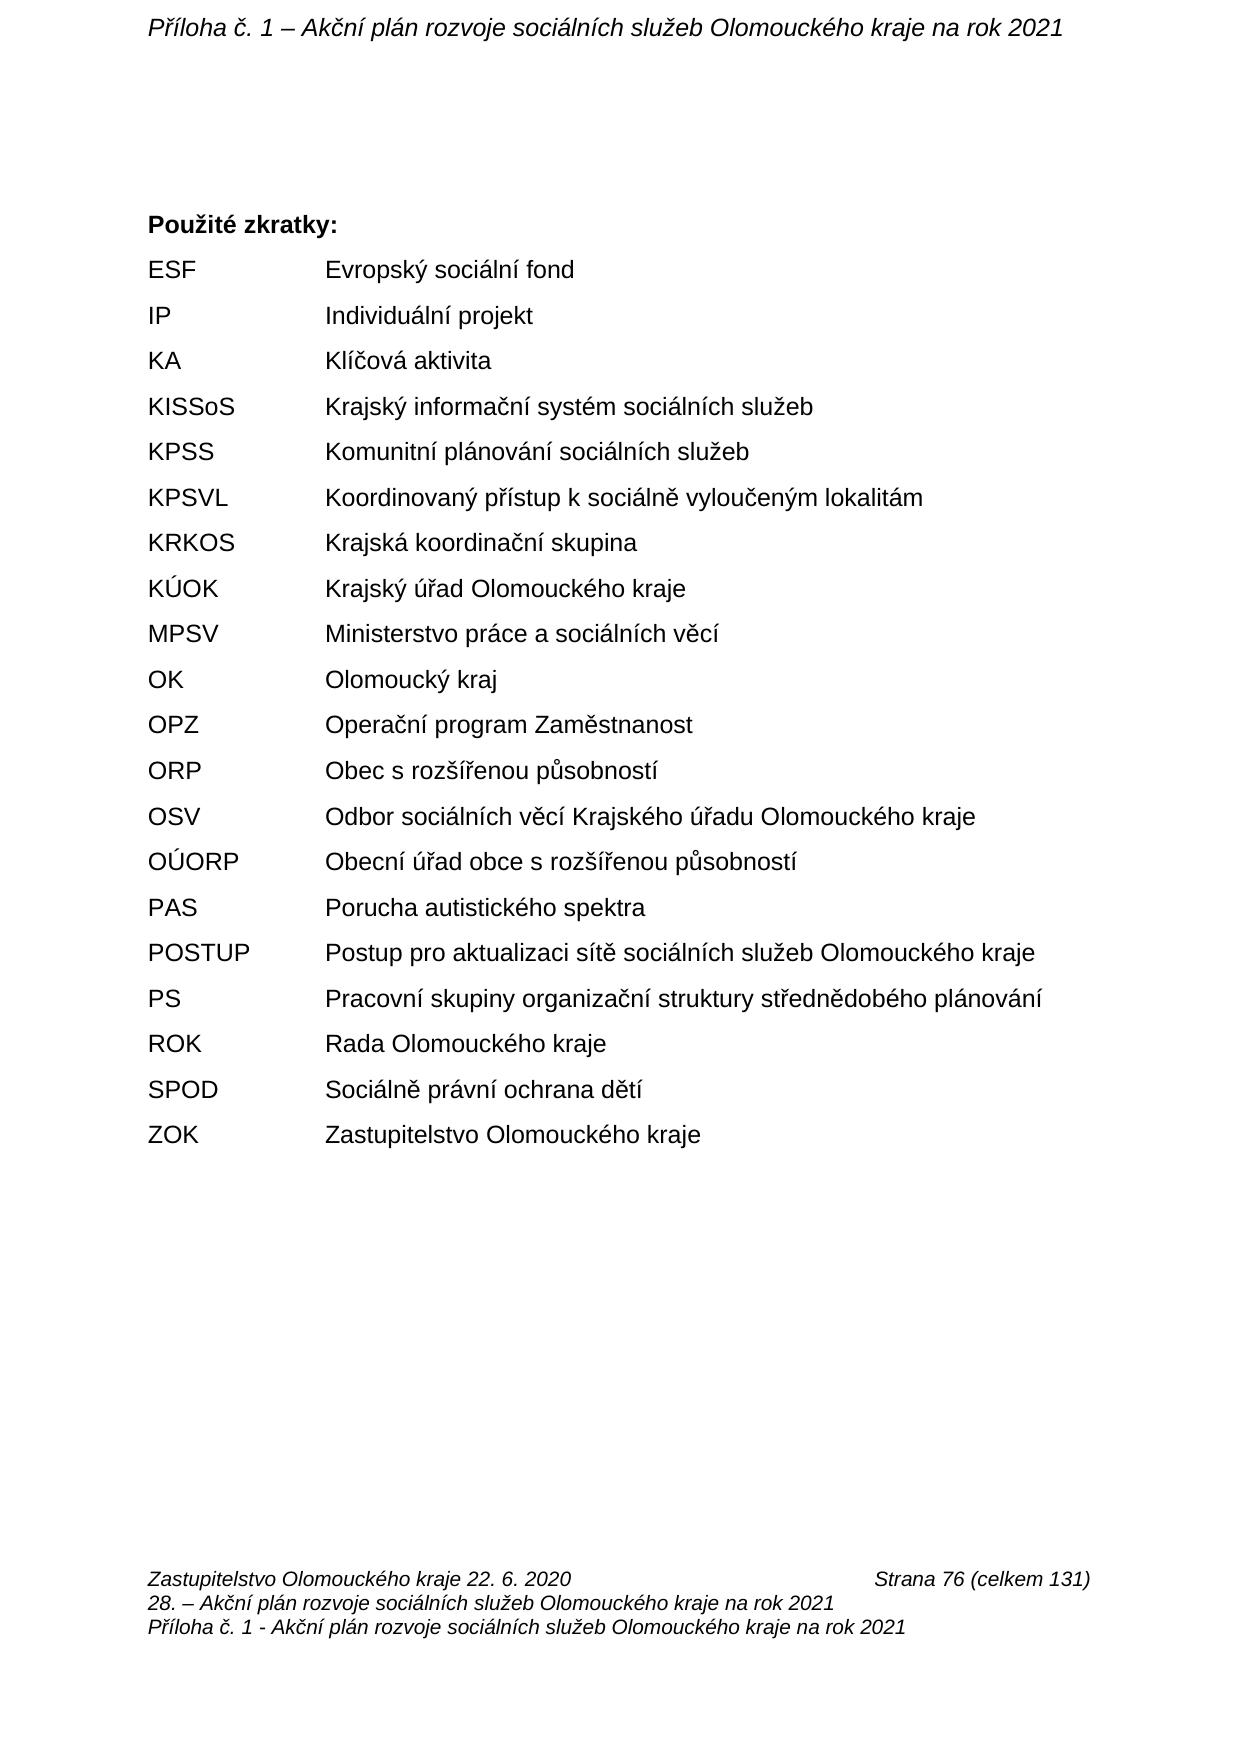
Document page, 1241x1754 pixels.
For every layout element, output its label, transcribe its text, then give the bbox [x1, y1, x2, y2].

text ZOK Zastupitelstvo Olomouckého kraje [148, 1120, 1093, 1149]
text ORP Obec s rozšířenou působností [148, 756, 1093, 785]
text KÚOK Krajský úřad Olomouckého kraje [148, 574, 1093, 603]
text OPZ Operační program Zaměstnanost [148, 711, 1093, 739]
text OK Olomoucký kraj [148, 665, 1093, 694]
text KA Klíčová aktivita [148, 346, 1093, 375]
text ROK Rada Olomouckého kraje [148, 1029, 1093, 1058]
text KPSS Komunitní plánování sociálních služeb [148, 437, 1093, 466]
text POSTUP Postup pro aktualizaci sítě sociálních služeb Olomouckého kraje [148, 938, 1093, 967]
text IP Individuální projekt [148, 301, 1093, 329]
text KISSoS Krajský informační systém sociálních služeb [148, 392, 1093, 421]
text ESF Evropský sociální fond [148, 255, 1093, 284]
text PS Pracovní skupiny organizační struktury střednědobého plánování [148, 984, 1093, 1012]
text OSV Odbor sociálních věcí Krajského úřadu Olomouckého kraje [148, 802, 1093, 830]
text KRKOS Krajská koordinační skupina [148, 528, 1093, 557]
text KPSVL Koordinovaný přístup k sociálně vyloučeným lokalitám [148, 483, 1093, 512]
text Použité zkratky: [148, 210, 1093, 238]
text OÚORP Obecní úřad obce s rozšířenou působností [148, 847, 1093, 876]
text SPOD Sociálně právní ochrana dětí [148, 1075, 1093, 1103]
text MPSV Ministerstvo práce a sociálních věcí [148, 619, 1093, 648]
text PAS Porucha autistického spektra [148, 893, 1093, 921]
